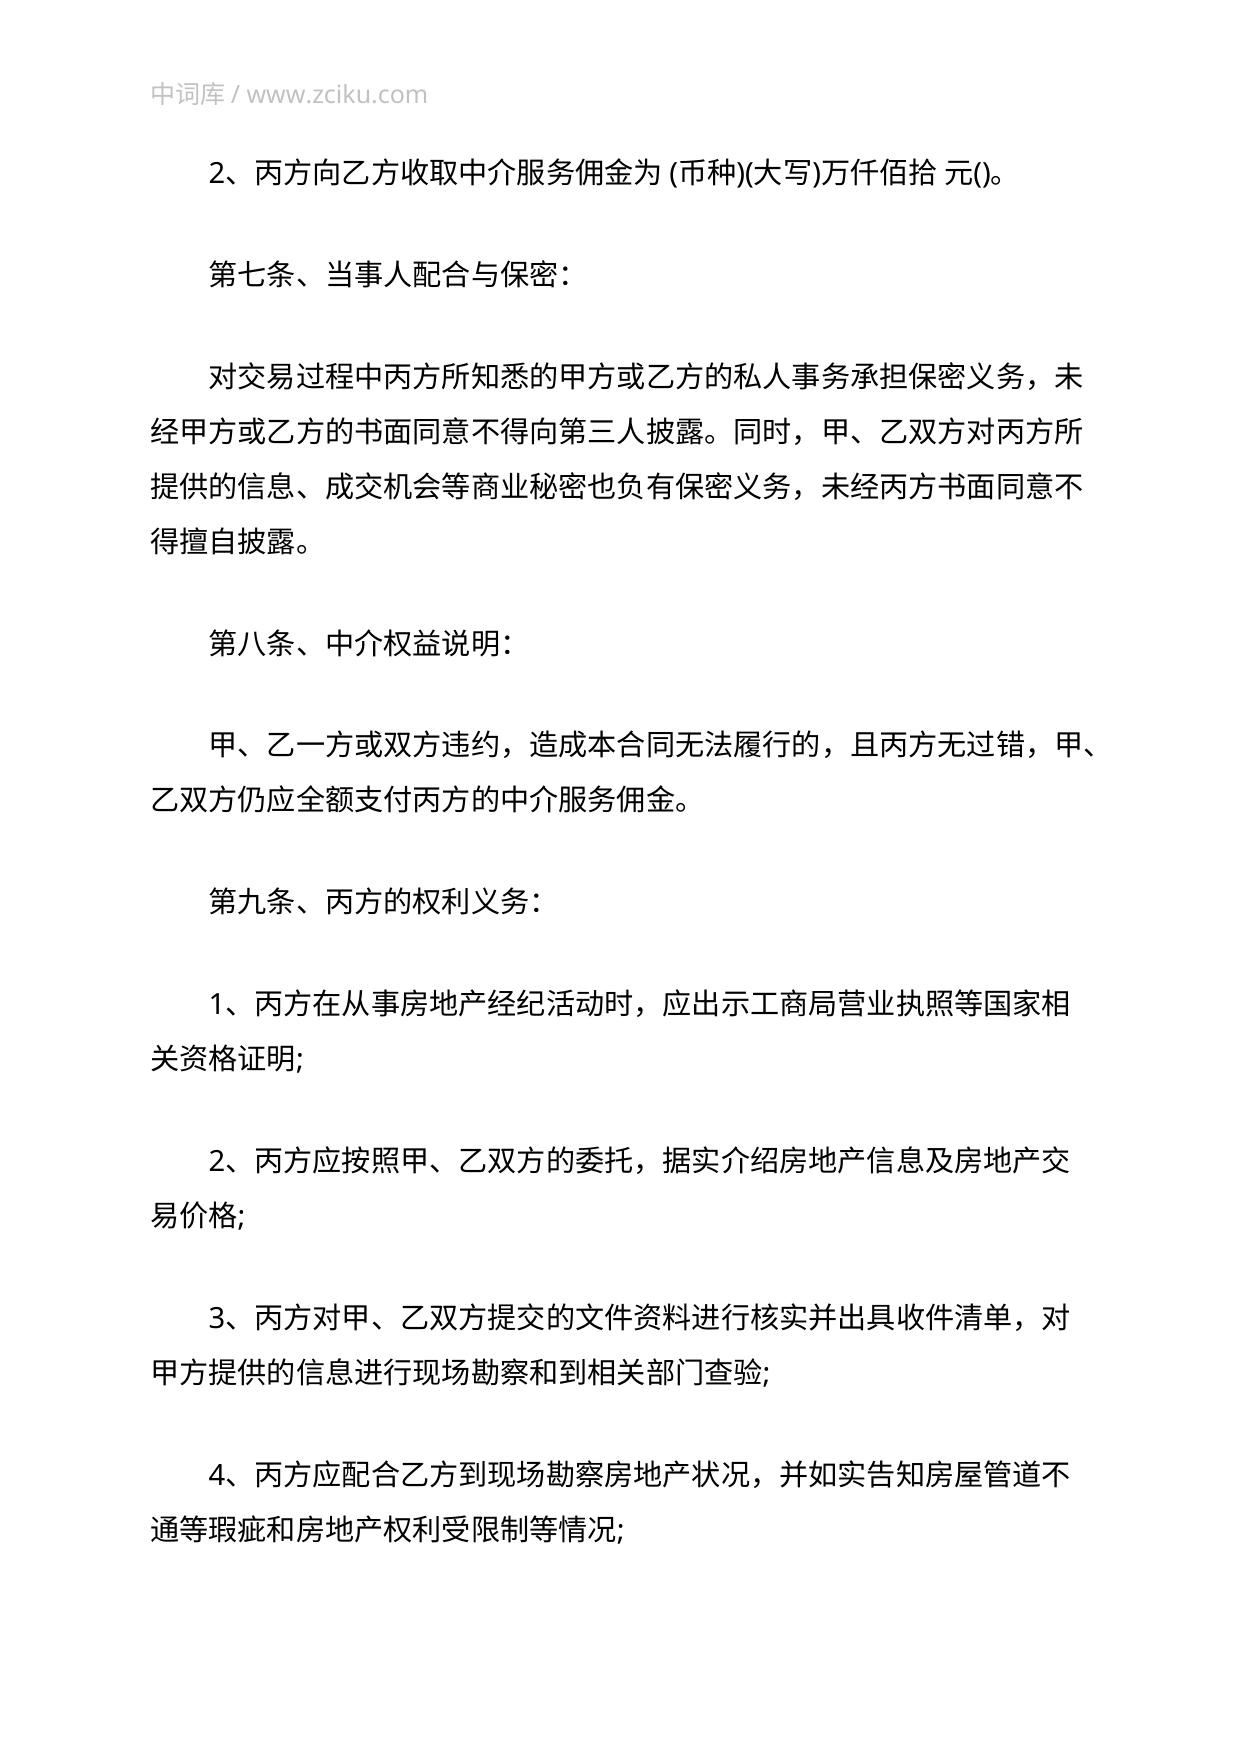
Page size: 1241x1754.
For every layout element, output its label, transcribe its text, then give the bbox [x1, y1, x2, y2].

text 2、丙方应按照甲、乙双方的委托，据实介绍房地产信息及房地产交易价格; [150, 1137, 1090, 1235]
text 2、丙方向乙方收取中介服务佣金为 (币种)(大写)万仟佰拾 元()。 [150, 150, 1090, 192]
text 第八条、中介权益说明： [150, 620, 1090, 662]
text 对交易过程中丙方所知悉的甲方或乙方的私人事务承担保密义务，未经甲方或乙方的书面同意不得向第三人披露。同时，甲、乙双方对丙方所提供的信息、成交机会等商业秘密也负有保密义务，未经丙方书面同意不得擅自披露。 [150, 354, 1090, 561]
text 3、丙方对甲、乙双方提交的文件资料进行核实并出具收件清单，对甲方提供的信息进行现场勘察和到相关部门查验; [150, 1294, 1090, 1392]
text 第七条、当事人配合与保密： [150, 252, 1090, 294]
text 甲、乙一方或双方违约，造成本合同无法履行的，且丙方无过错，甲、乙双方仍应全额支付丙方的中介服务佣金。 [150, 722, 1090, 819]
text 第九条、丙方的权利义务： [150, 879, 1090, 921]
text 4、丙方应配合乙方到现场勘察房地产状况，并如实告知房屋管道不通等瑕疵和房地产权利受限制等情况; [150, 1451, 1090, 1549]
text 1、丙方在从事房地产经纪活动时，应出示工商局营业执照等国家相关资格证明; [150, 980, 1090, 1078]
